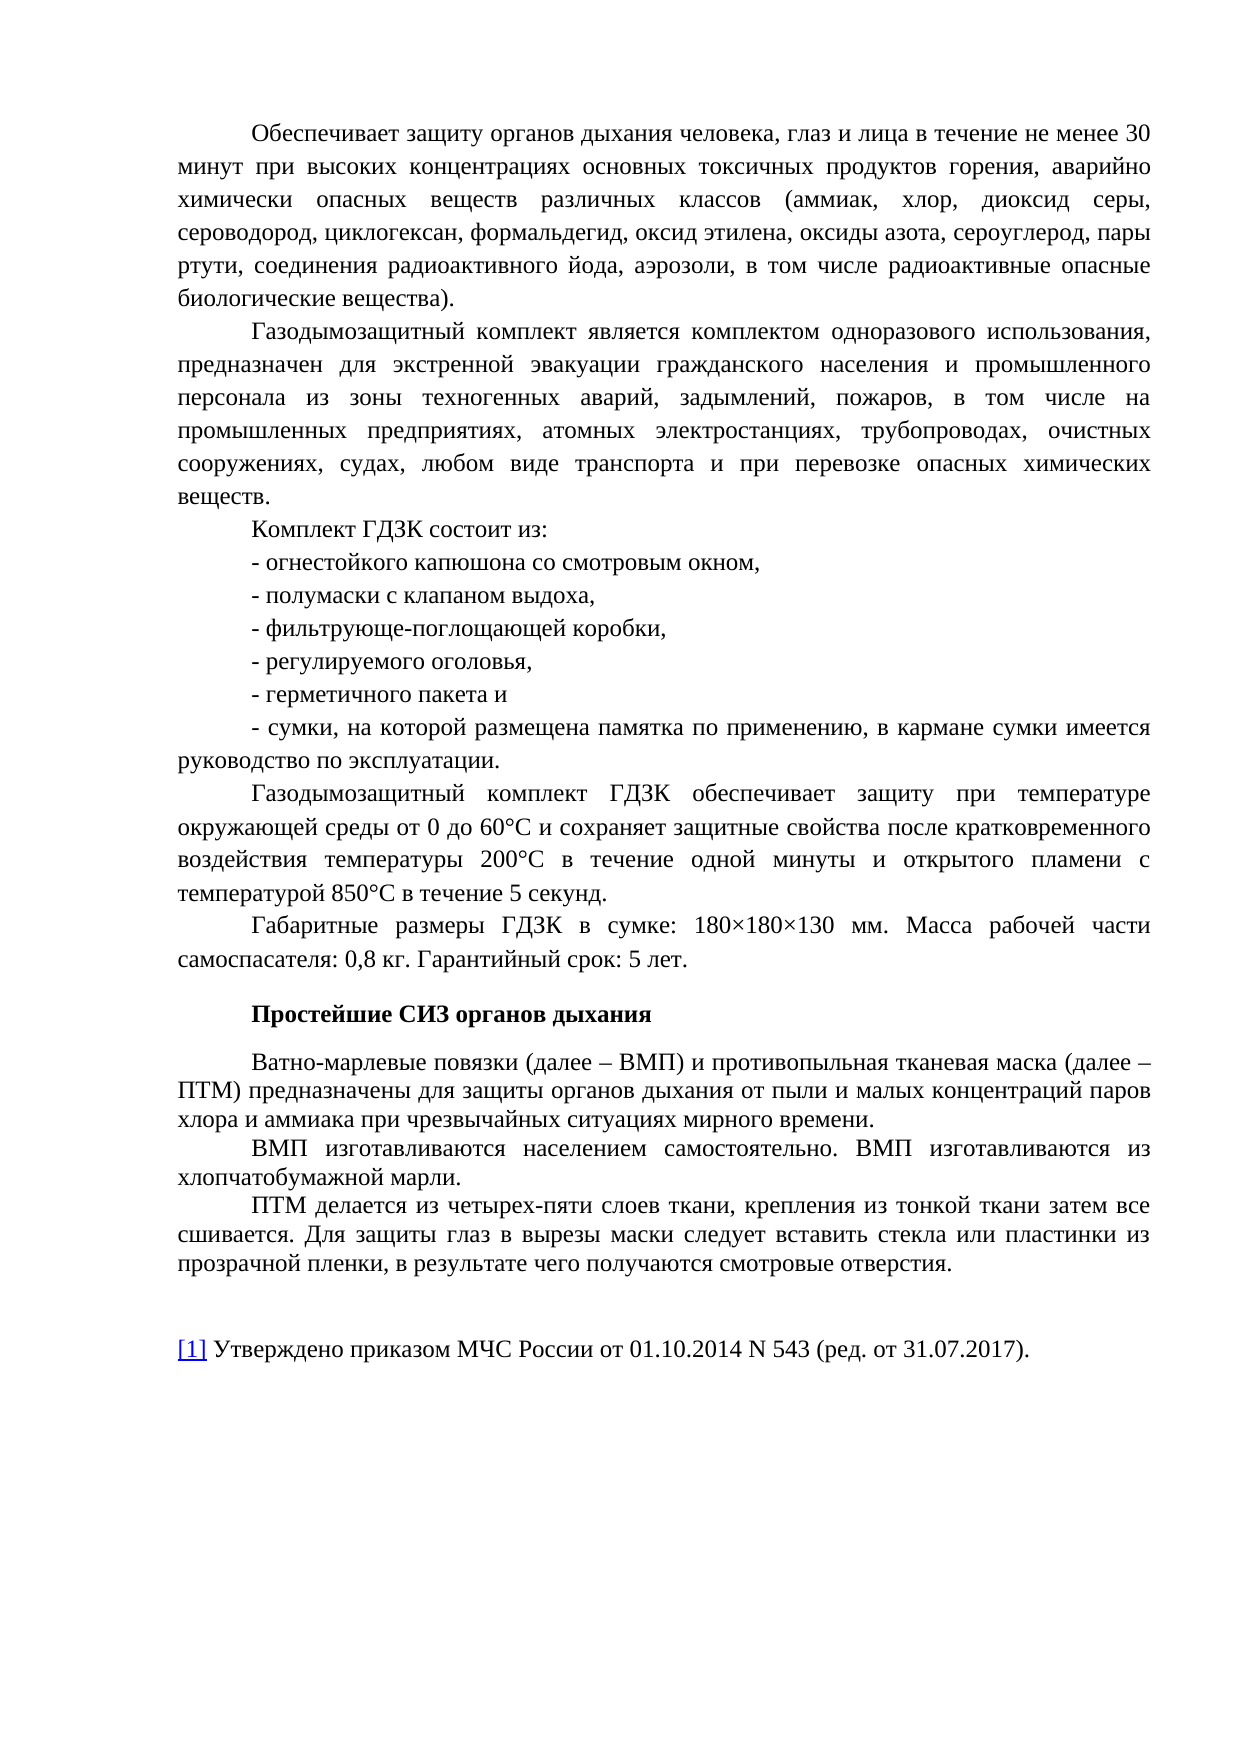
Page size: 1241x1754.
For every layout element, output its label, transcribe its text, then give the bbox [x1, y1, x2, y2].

text ВМП изготавливаются населением самостоятельно. ВМП изготавливаются из хлопчатобумажной марли. [177, 1133, 1152, 1190]
text - полумаски с клапаном выдоха, [177, 580, 1152, 609]
text Комплект ГДЗК состоит из: [177, 514, 1152, 543]
text ПТМ делается из четырех-пяти слоев ткани, крепления из тонкой ткани затем все сшивается. Для защиты глаз в вырезы маски следует вставить стекла или пластинки из прозрачной пленки, в результате чего получаются смотровые отверстия. [177, 1190, 1152, 1277]
text - огнестойкого капюшона со смотровым окном, [177, 547, 1152, 576]
text - сумки, на которой размещена памятка по применению, в кармане сумки имеется руководство по эксплуатации. [177, 712, 1152, 774]
text [1] Утверждено приказом МЧС России от 01.10.2014 N 543 (ред. от 31.07.2017). [177, 1334, 1152, 1363]
text Газодымозащитный комплект является комплектом одноразового использования, предназначен для экстренной эвакуации гражданского населения и промышленного персонала из зоны техногенных аварий, задымлений, пожаров, в том числе на промышленных предприятиях, атомных электростанциях, трубопроводах, очистных сооружениях, судах, любом виде транспорта и при перевозке опасных химических веществ. [177, 316, 1152, 510]
text - фильтрующе-поглощающей коробки, [177, 613, 1152, 642]
text - герметичного пакета и [177, 679, 1152, 708]
text - регулируемого оголовья, [177, 646, 1152, 675]
text Простейшие СИЗ органов дыхания [177, 999, 1152, 1027]
text Габаритные размеры ГДЗК в сумке: 180×180×130 мм. Масса рабочей части самоспасателя: 0,8 кг. Гарантийный срок: 5 лет. [177, 911, 1152, 972]
text Газодымозащитный комплект ГДЗК обеспечивает защиту при температуре окружающей среды от 0 до 60°C и сохраняет защитные свойства после кратковременного воздействия температуры 200°C в течение одной минуты и открытого пламени с температурой 850°C в течение 5 секунд. [177, 778, 1152, 906]
text Ватно-марлевые повязки (далее – ВМП) и противопыльная тканевая маска (далее – ПТМ) предназначены для защиты органов дыхания от пыли и малых концентраций паров хлора и аммиака при чрезвычайных ситуациях мирного времени. [177, 1047, 1152, 1133]
text Обеспечивает защиту органов дыхания человека, глаз и лица в течение не менее 30 минут при высоких концентрациях основных токсичных продуктов горения, аварийно химически опасных веществ различных классов (аммиак, хлор, диоксид серы, сероводород, циклогексан, формальдегид, оксид этилена, оксиды азота, сероуглерод, пары ртути, соединения радиоактивного йода, аэрозоли, в том числе радиоактивные опасные биологические вещества). [177, 118, 1152, 312]
